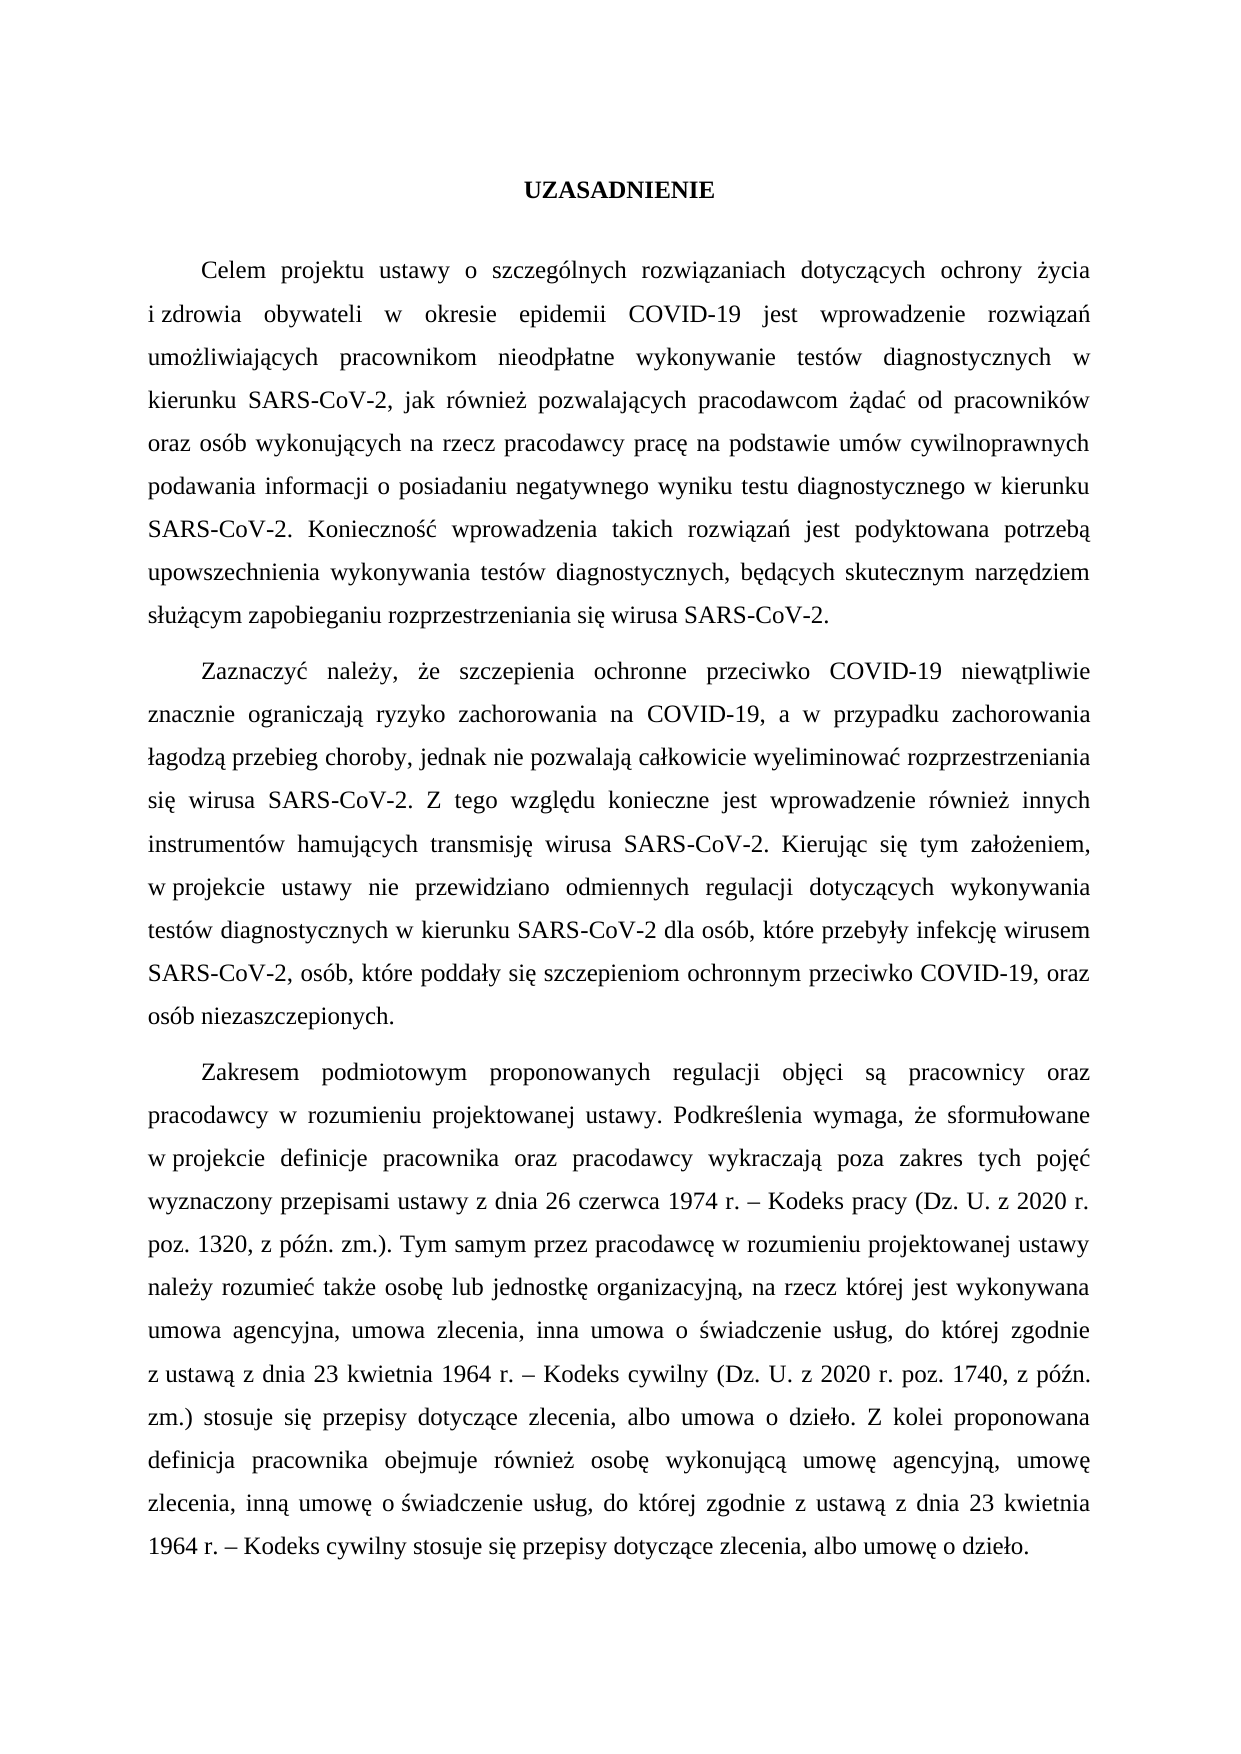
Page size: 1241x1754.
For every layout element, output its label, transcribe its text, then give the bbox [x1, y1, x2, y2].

text Zaznaczyć należy, że szczepienia ochronne przeciwko COVID-19 niewątpliwie znacznie ograniczają ryzyko zachorowania na COVID-19, a w przypadku zachorowania łagodzą przebieg choroby, jednak nie pozwalają całkowicie wyeliminować rozprzestrzeniania się wirusa SARS-CoV-2. Z tego względu konieczne jest wprowadzenie również innych instrumentów hamujących transmisję wirusa SARS-CoV-2. Kierując się tym założeniem, w projekcie ustawy nie przewidziano odmiennych regulacji dotyczących wykonywania testów diagnostycznych w kierunku SARS-CoV-2 dla osób, które przebyły infekcję wirusem SARS-CoV-2, osób, które poddały się szczepieniom ochronnym przeciwko COVID-19, oraz osób niezaszczepionych. [148, 656, 1091, 1030]
text Celem projektu ustawy o szczególnych rozwiązaniach dotyczących ochrony życia i zdrowia obywateli w okresie epidemii COVID-19 jest wprowadzenie rozwiązań umożliwiających pracownikom nieodpłatne wykonywanie testów diagnostycznych w kierunku SARS-CoV-2, jak również pozwalających pracodawcom żądać od pracowników oraz osób wykonujących na rzecz pracodawcy pracę na podstawie umów cywilnoprawnych podawania informacji o posiadaniu negatywnego wyniku testu diagnostycznego w kierunku SARS-CoV-2. Konieczność wprowadzenia takich rozwiązań jest podyktowana potrzebą upowszechnienia wykonywania testów diagnostycznych, będących skutecznym narzędziem służącym zapobieganiu rozprzestrzeniania się wirusa SARS-CoV-2. [148, 256, 1091, 629]
text Zakresem podmiotowym proponowanych regulacji objęci są pracownicy oraz pracodawcy w rozumieniu projektowanej ustawy. Podkreślenia wymaga, że sformułowane w projekcie definicje pracownika oraz pracodawcy wykraczają poza zakres tych pojęć wyznaczony przepisami ustawy z dnia 26 czerwca 1974 r. – Kodeks pracy (Dz. U. z 2020 r. poz. 1320, z późn. zm.). Tym samym przez pracodawcę w rozumieniu projektowanej ustawy należy rozumieć także osobę lub jednostkę organizacyjną, na rzecz której jest wykonywana umowa agencyjna, umowa zlecenia, inna umowa o świadczenie usług, do której zgodnie z ustawą z dnia 23 kwietnia 1964 r. – Kodeks cywilny (Dz. U. z 2020 r. poz. 1740, z późn. zm.) stosuje się przepisy dotyczące zlecenia, albo umowa o dzieło. Z kolei proponowana definicja pracownika obejmuje również osobę wykonującą umowę agencyjną, umowę zlecenia, inną umowę o świadczenie usług, do której zgodnie z ustawą z dnia 23 kwietnia 1964 r. – Kodeks cywilny stosuje się przepisy dotyczące zlecenia, albo umowę o dzieło. [148, 1057, 1091, 1560]
text UZASADNIENIE [148, 175, 1091, 204]
